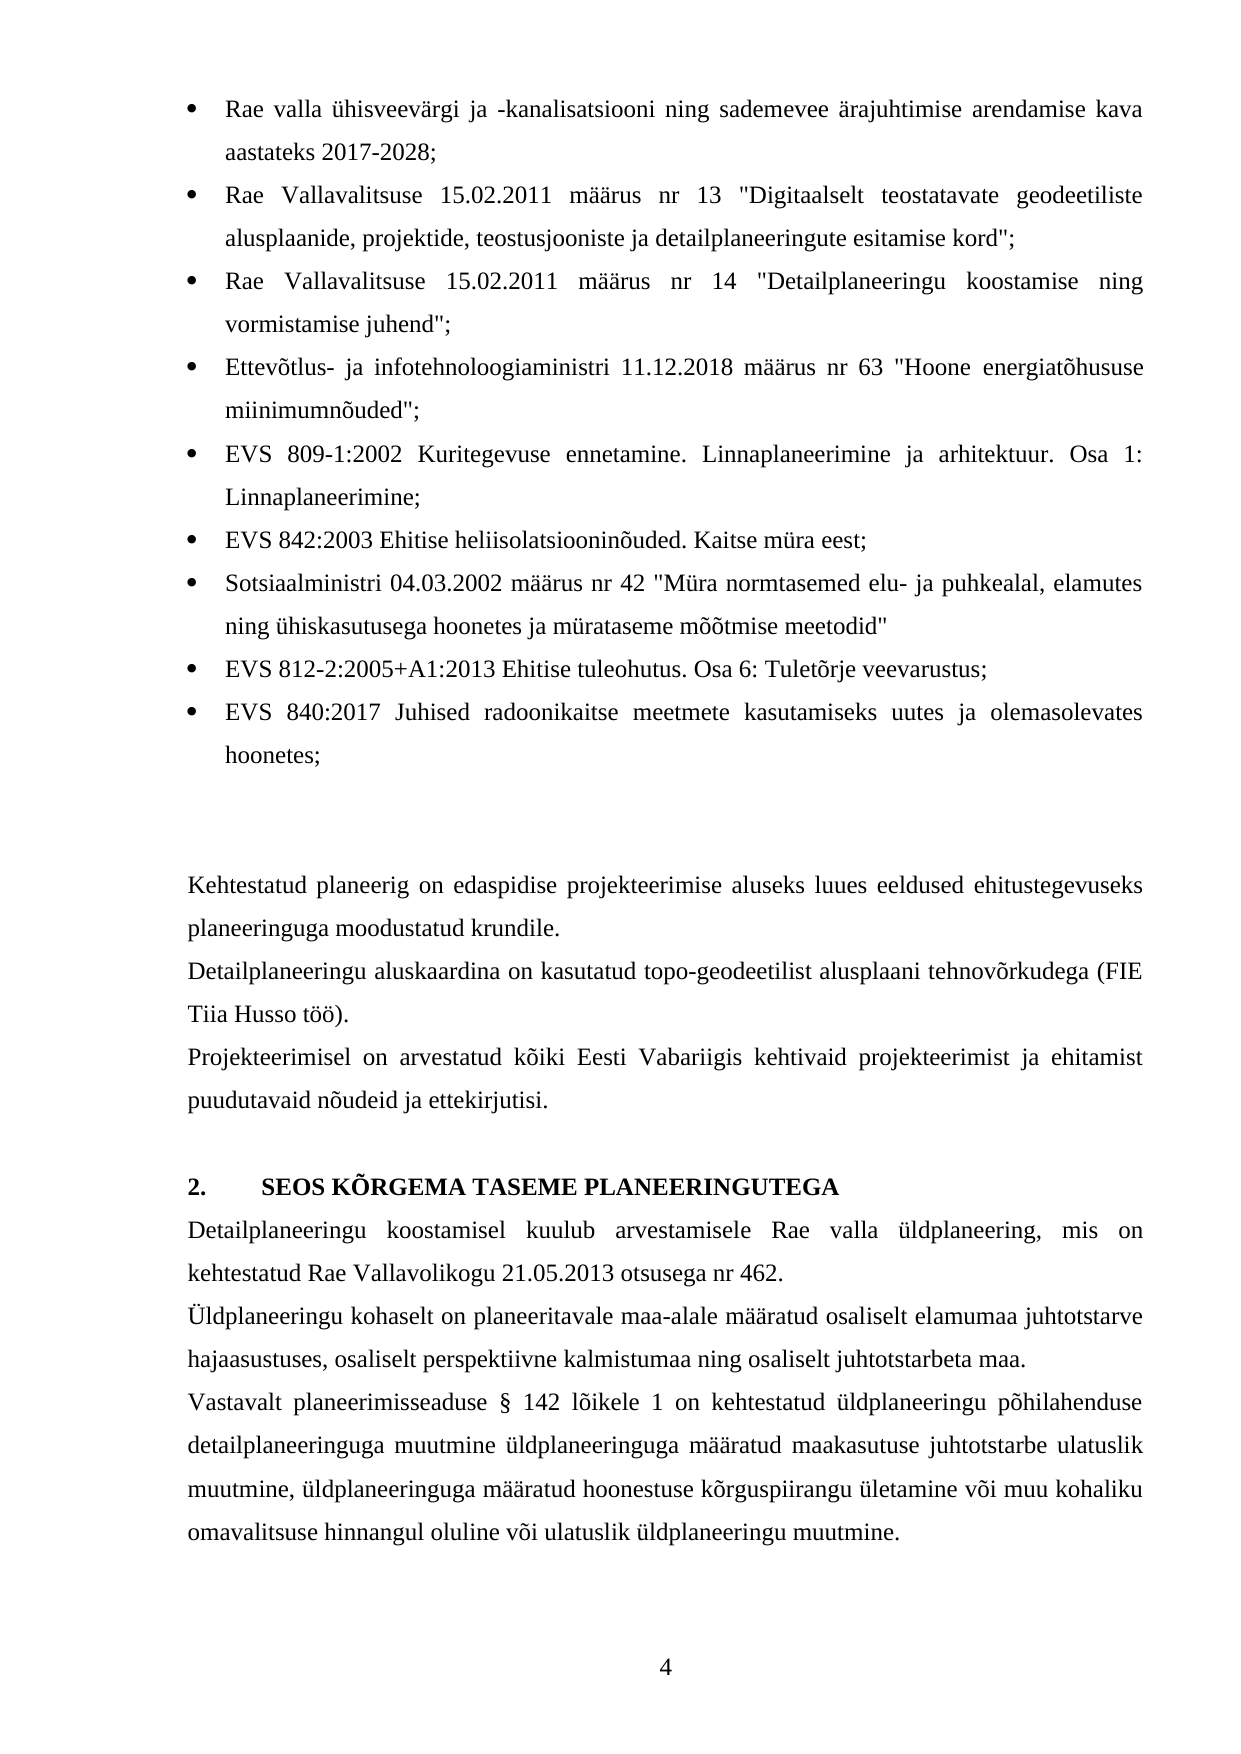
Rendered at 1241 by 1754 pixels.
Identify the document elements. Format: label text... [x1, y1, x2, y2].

list Rae valla ühisveevärgi ja -kanalisatsiooni ning sademevee ärajuhtimise arendamise kava aastateks 2017-2028; [187, 94, 1144, 166]
list Sotsiaalministri 04.03.2002 määrus nr 42 "Müra normtasemed elu- ja puhkealal, elamutes ning ühiskasutusega hoonetes ja mürataseme mõõtmise meetodid" [187, 568, 1144, 640]
text 2. SEOS KÕRGEMA TASEME PLANEERINGUTEGA [187, 1172, 1144, 1201]
text Projekteerimisel on arvestatud kõiki Eesti Vabariigis kehtivaid projekteerimist ja ehitamist puudutavaid nõudeid ja ettekirjutisi. [187, 1042, 1144, 1114]
text Detailplaneeringu aluskaardina on kasutatud topo-geodeetilist alusplaani tehnovõrkudega (FIE Tiia Husso töö). [187, 956, 1144, 1028]
list EVS 809-1:2002 Kuritegevuse ennetamine. Linnaplaneerimine ja arhitektuur. Osa 1: Linnaplaneerimine; [187, 439, 1144, 511]
list EVS 812-2:2005+A1:2013 Ehitise tuleohutus. Osa 6: Tuletõrje veevarustus; [187, 654, 1144, 683]
text Vastavalt planeerimisseaduse § 142 lõikele 1 on kehtestatud üldplaneeringu põhilahenduse detailplaneeringuga muutmine üldplaneeringuga määratud maakasutuse juhtotstarbe ulatuslik muutmine, üldplaneeringuga määratud hoonestuse kõrguspiirangu ületamine või muu kohaliku omavalitsuse hinnangul oluline või ulatuslik üldplaneeringu muutmine. [187, 1387, 1144, 1546]
list Rae Vallavalitsuse 15.02.2011 määrus nr 13 "Digitaalselt teostatavate geodeetiliste alusplaanide, projektide, teostusjooniste ja detailplaneeringute esitamise kord"; [187, 180, 1144, 252]
text Üldplaneeringu kohaselt on planeeritavale maa-alale määratud osaliselt elamumaa juhtotstarve hajaasustuses, osaliselt perspektiivne kalmistumaa ning osaliselt juhtotstarbeta maa. [187, 1301, 1144, 1373]
list EVS 840:2017 Juhised radoonikaitse meetmete kasutamiseks uutes ja olemasolevates hoonetes; [187, 697, 1144, 769]
list EVS 842:2003 Ehitise heliisolatsiooninõuded. Kaitse müra eest; [187, 525, 1144, 554]
list Rae Vallavalitsuse 15.02.2011 määrus nr 14 "Detailplaneeringu koostamise ning vormistamise juhend"; [187, 266, 1144, 338]
text Kehtestatud planeerig on edaspidise projekteerimise aluseks luues eeldused ehitustegevuseks planeeringuga moodustatud krundile. [187, 870, 1144, 942]
text Detailplaneeringu koostamisel kuulub arvestamisele Rae valla üldplaneering, mis on kehtestatud Rae Vallavolikogu 21.05.2013 otsusega nr 462. [187, 1215, 1144, 1287]
list Ettevõtlus- ja infotehnoloogiaministri 11.12.2018 määrus nr 63 "Hoone energiatõhususe miinimumnõuded"; [187, 352, 1144, 424]
